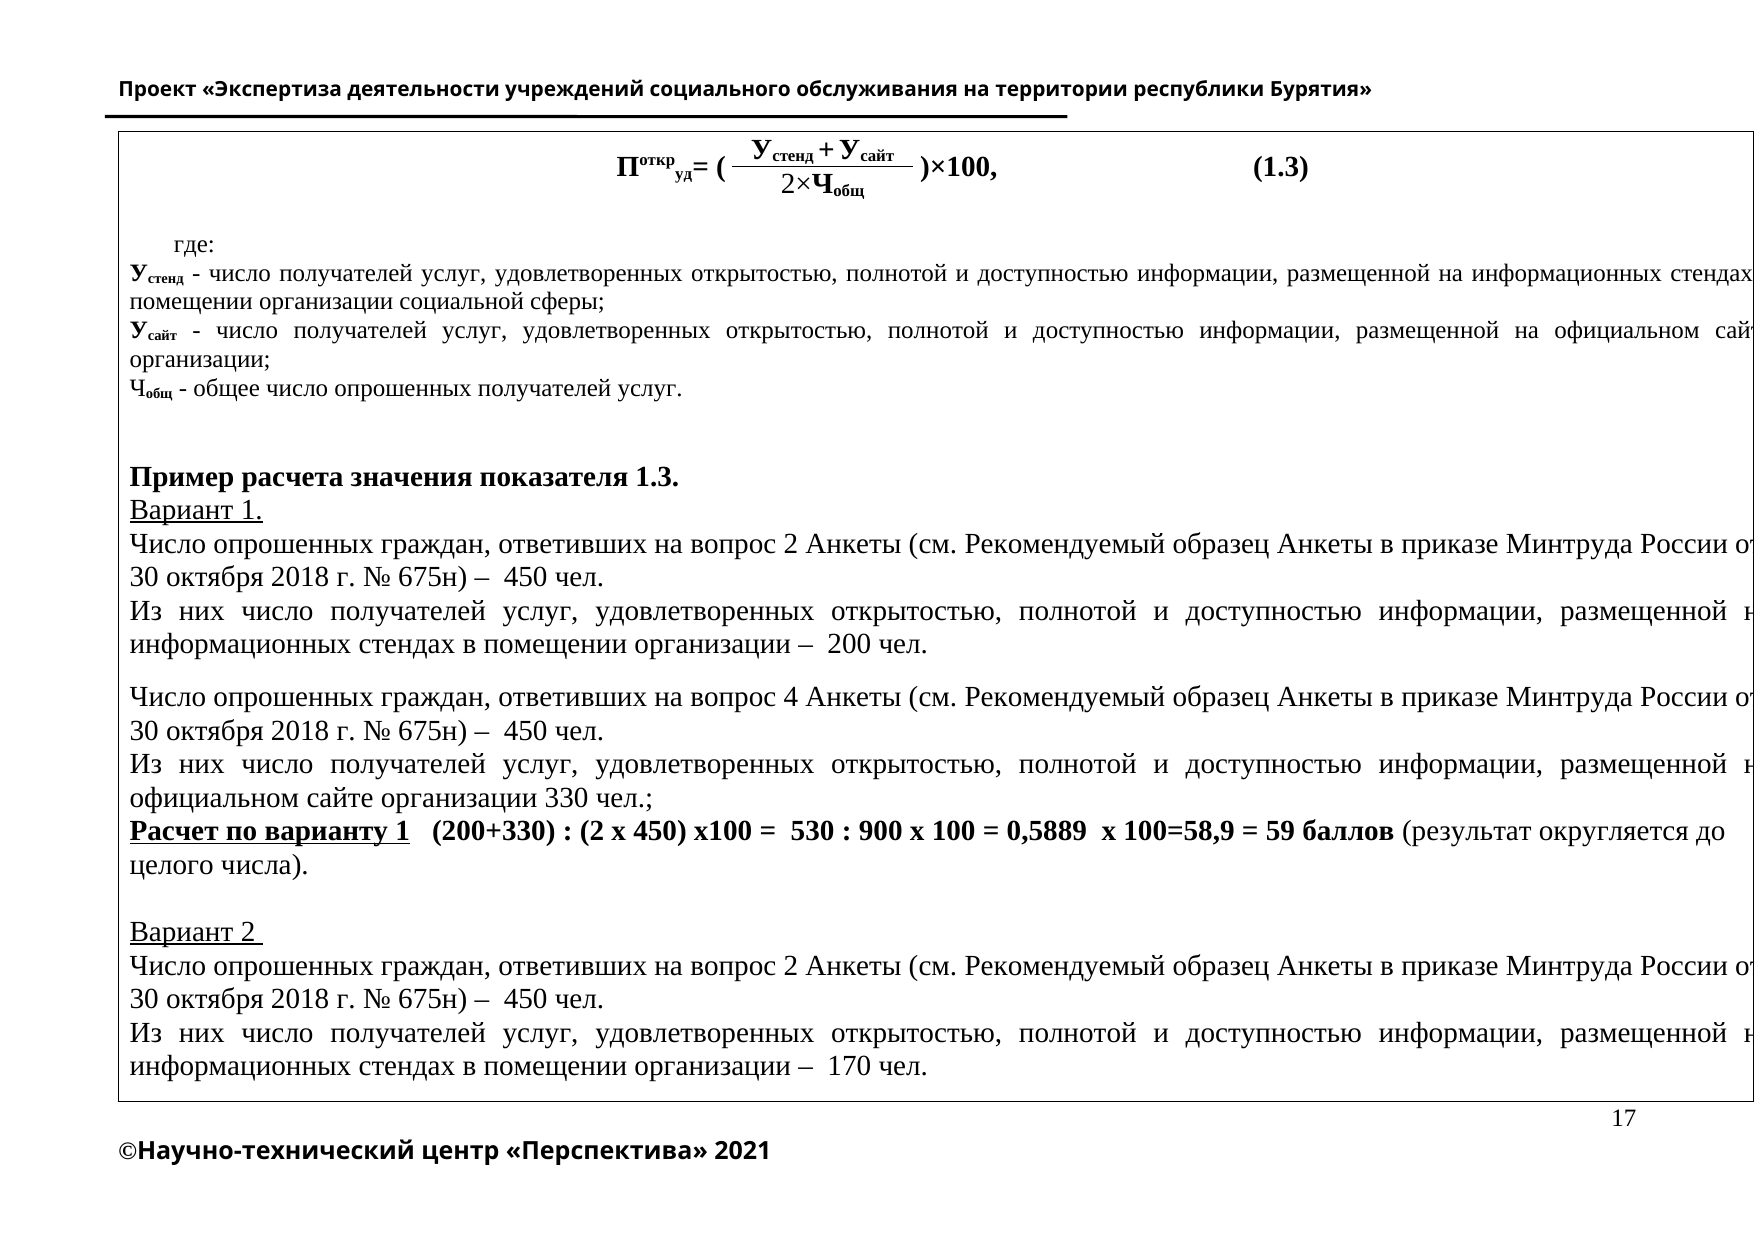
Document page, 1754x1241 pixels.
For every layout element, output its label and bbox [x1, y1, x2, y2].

table_header [119, 132, 1753, 1101]
